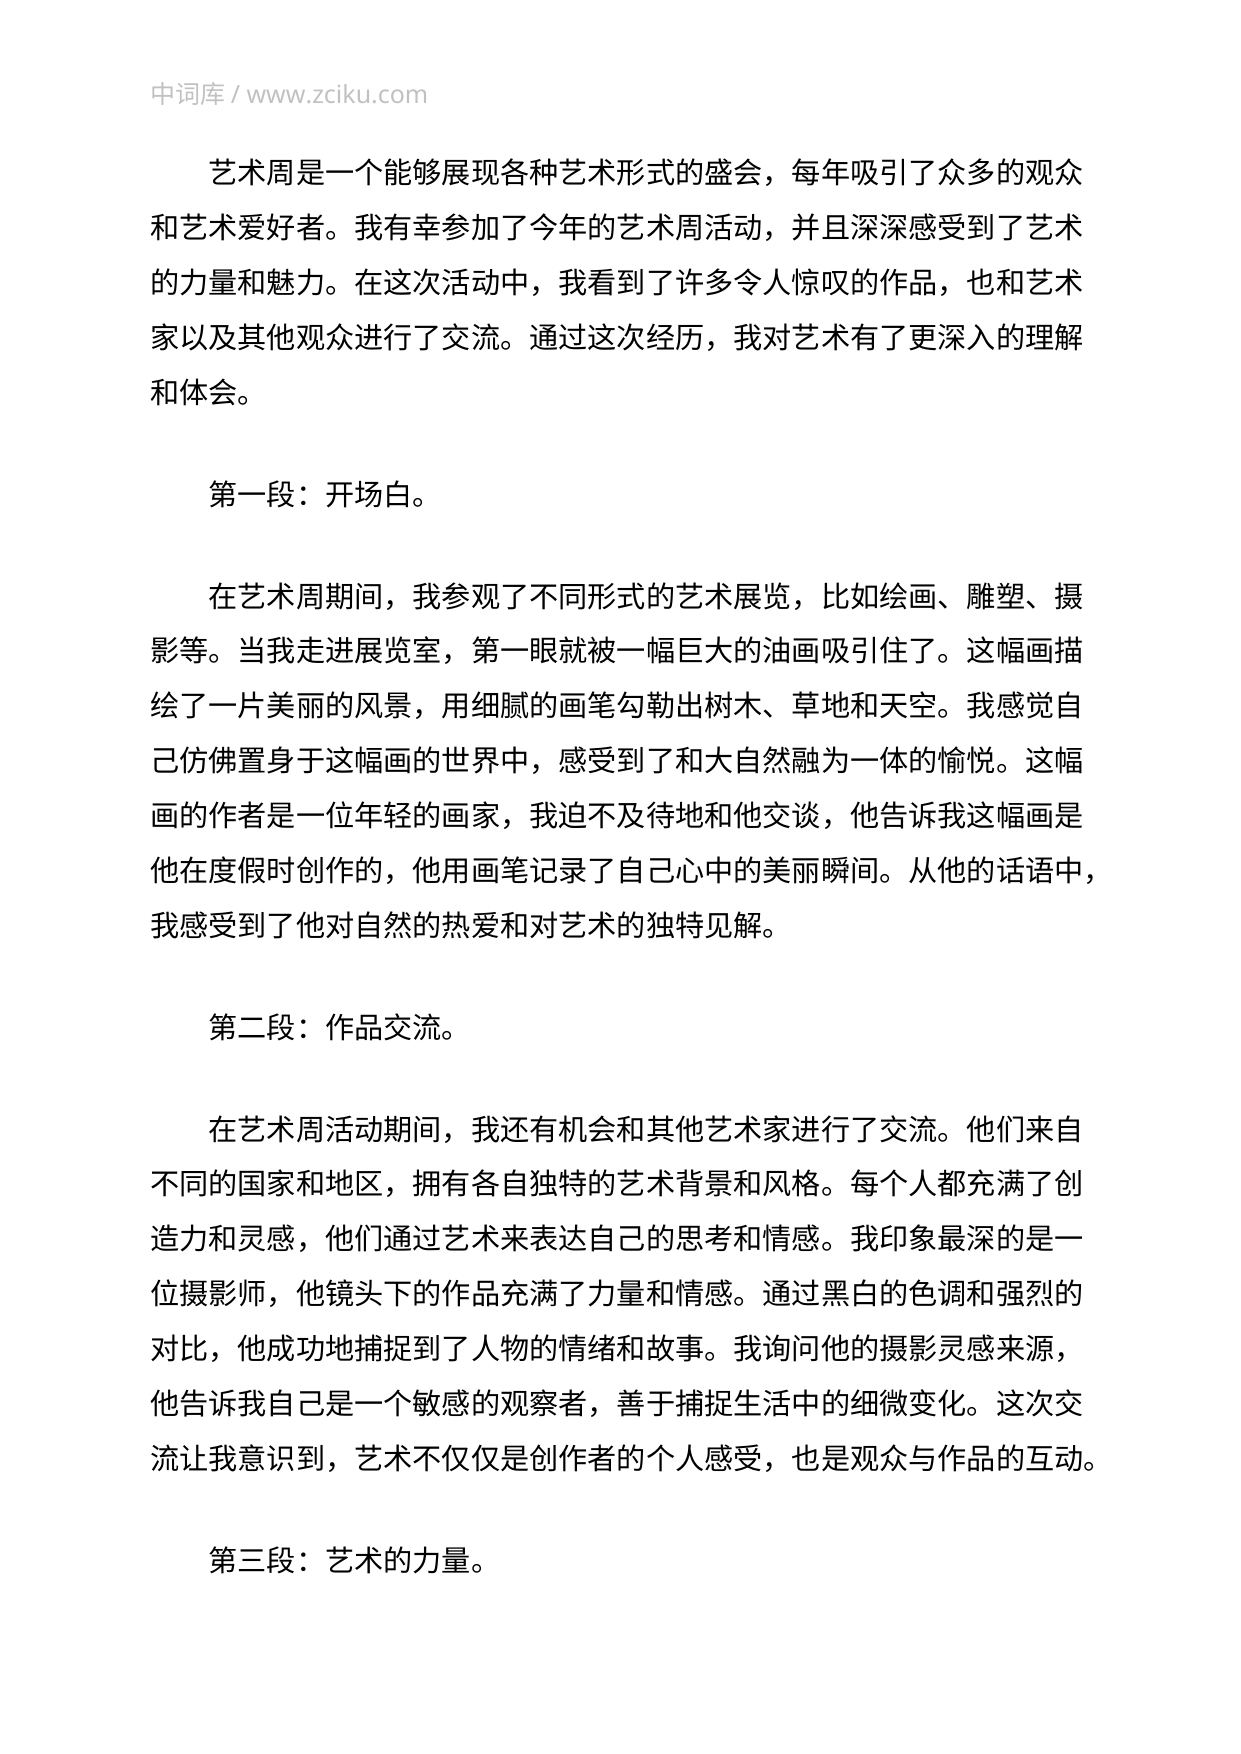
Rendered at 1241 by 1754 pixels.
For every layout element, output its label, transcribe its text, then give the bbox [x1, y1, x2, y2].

text 在艺术周期间，我参观了不同形式的艺术展览，比如绘画、雕塑、摄影等。当我走进展览室，第一眼就被一幅巨大的油画吸引住了。这幅画描绘了一片美丽的风景，用细腻的画笔勾勒出树木、草地和天空。我感觉自己仿佛置身于这幅画的世界中，感受到了和大自然融为一体的愉悦。这幅画的作者是一位年轻的画家，我迫不及待地和他交谈，他告诉我这幅画是他在度假时创作的，他用画笔记录了自己心中的美丽瞬间。从他的话语中，我感受到了他对自然的热爱和对艺术的独特见解。 [150, 573, 1090, 945]
text 第一段：开场白。 [150, 471, 1090, 514]
text 第二段：作品交流。 [150, 1004, 1090, 1047]
text 第三段：艺术的力量。 [150, 1537, 1090, 1579]
text 在艺术周活动期间，我还有机会和其他艺术家进行了交流。他们来自不同的国家和地区，拥有各自独特的艺术背景和风格。每个人都充满了创造力和灵感，他们通过艺术来表达自己的思考和情感。我印象最深的是一位摄影师，他镜头下的作品充满了力量和情感。通过黑白的色调和强烈的对比，他成功地捕捉到了人物的情绪和故事。我询问他的摄影灵感来源，他告诉我自己是一个敏感的观察者，善于捕捉生活中的细微变化。这次交流让我意识到，艺术不仅仅是创作者的个人感受，也是观众与作品的互动。 [150, 1106, 1090, 1478]
text 艺术周是一个能够展现各种艺术形式的盛会，每年吸引了众多的观众和艺术爱好者。我有幸参加了今年的艺术周活动，并且深深感受到了艺术的力量和魅力。在这次活动中，我看到了许多令人惊叹的作品，也和艺术家以及其他观众进行了交流。通过这次经历，我对艺术有了更深入的理解和体会。 [150, 150, 1090, 412]
